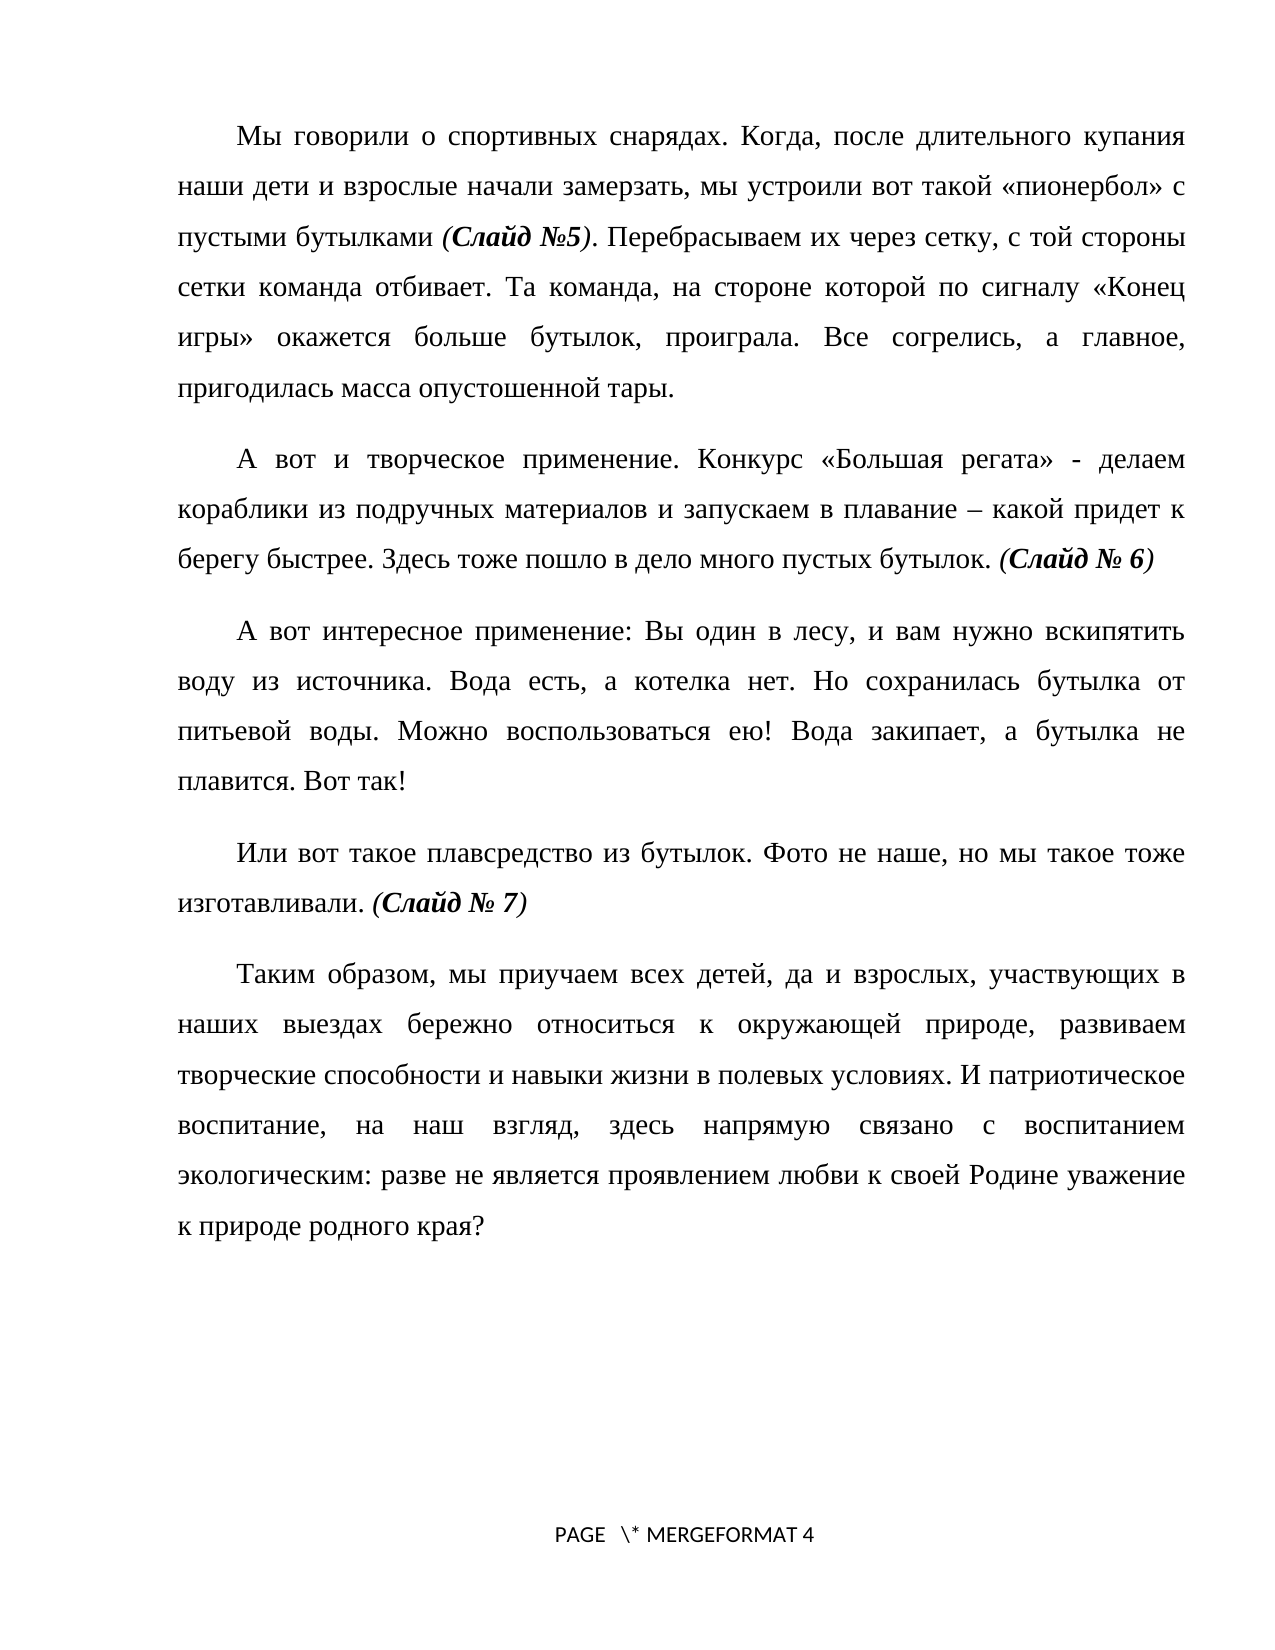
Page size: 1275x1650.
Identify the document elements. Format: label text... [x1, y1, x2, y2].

text Мы говорили о спортивных снарядах. Когда, после длительного купания наши дети и взрослые начали замерзать, мы устроили вот такой «пионербол» с пустыми бутылками (Слайд №5). Перебрасываем их через сетку, с той стороны сетки команда отбивает. Та команда, на стороне которой по сигналу «Конец игры» окажется больше бутылок, проиграла. Все согрелись, а главное, пригодилась масса опустошенной тары. [177, 118, 1186, 403]
text Или вот такое плавсредство из бутылок. Фото не наше, но мы такое тоже изготавливали. (Слайд № 7) [177, 835, 1186, 918]
text А вот и творческое применение. Конкурс «Большая регата» - делаем кораблики из подручных материалов и запускаем в плавание – какой придет к берегу быстрее. Здесь тоже пошло в дело много пустых бутылок. (Слайд № 6) [177, 441, 1186, 575]
text А вот интересное применение: Вы один в лесу, и вам нужно вскипятить воду из источника. Вода есть, а котелка нет. Но сохранилась бутылка от питьевой воды. Можно воспользоваться ею! Вода закипает, а бутылка не плавится. Вот так! [177, 613, 1186, 797]
text Таким образом, мы приучаем всех детей, да и взрослых, участвующих в наших выездах бережно относиться к окружающей природе, развиваем творческие способности и навыки жизни в полевых условиях. И патриотическое воспитание, на наш взгляд, здесь напрямую связано с воспитанием экологическим: разве не является проявлением любви к своей Родине уважение к природе родного края? [177, 956, 1186, 1241]
